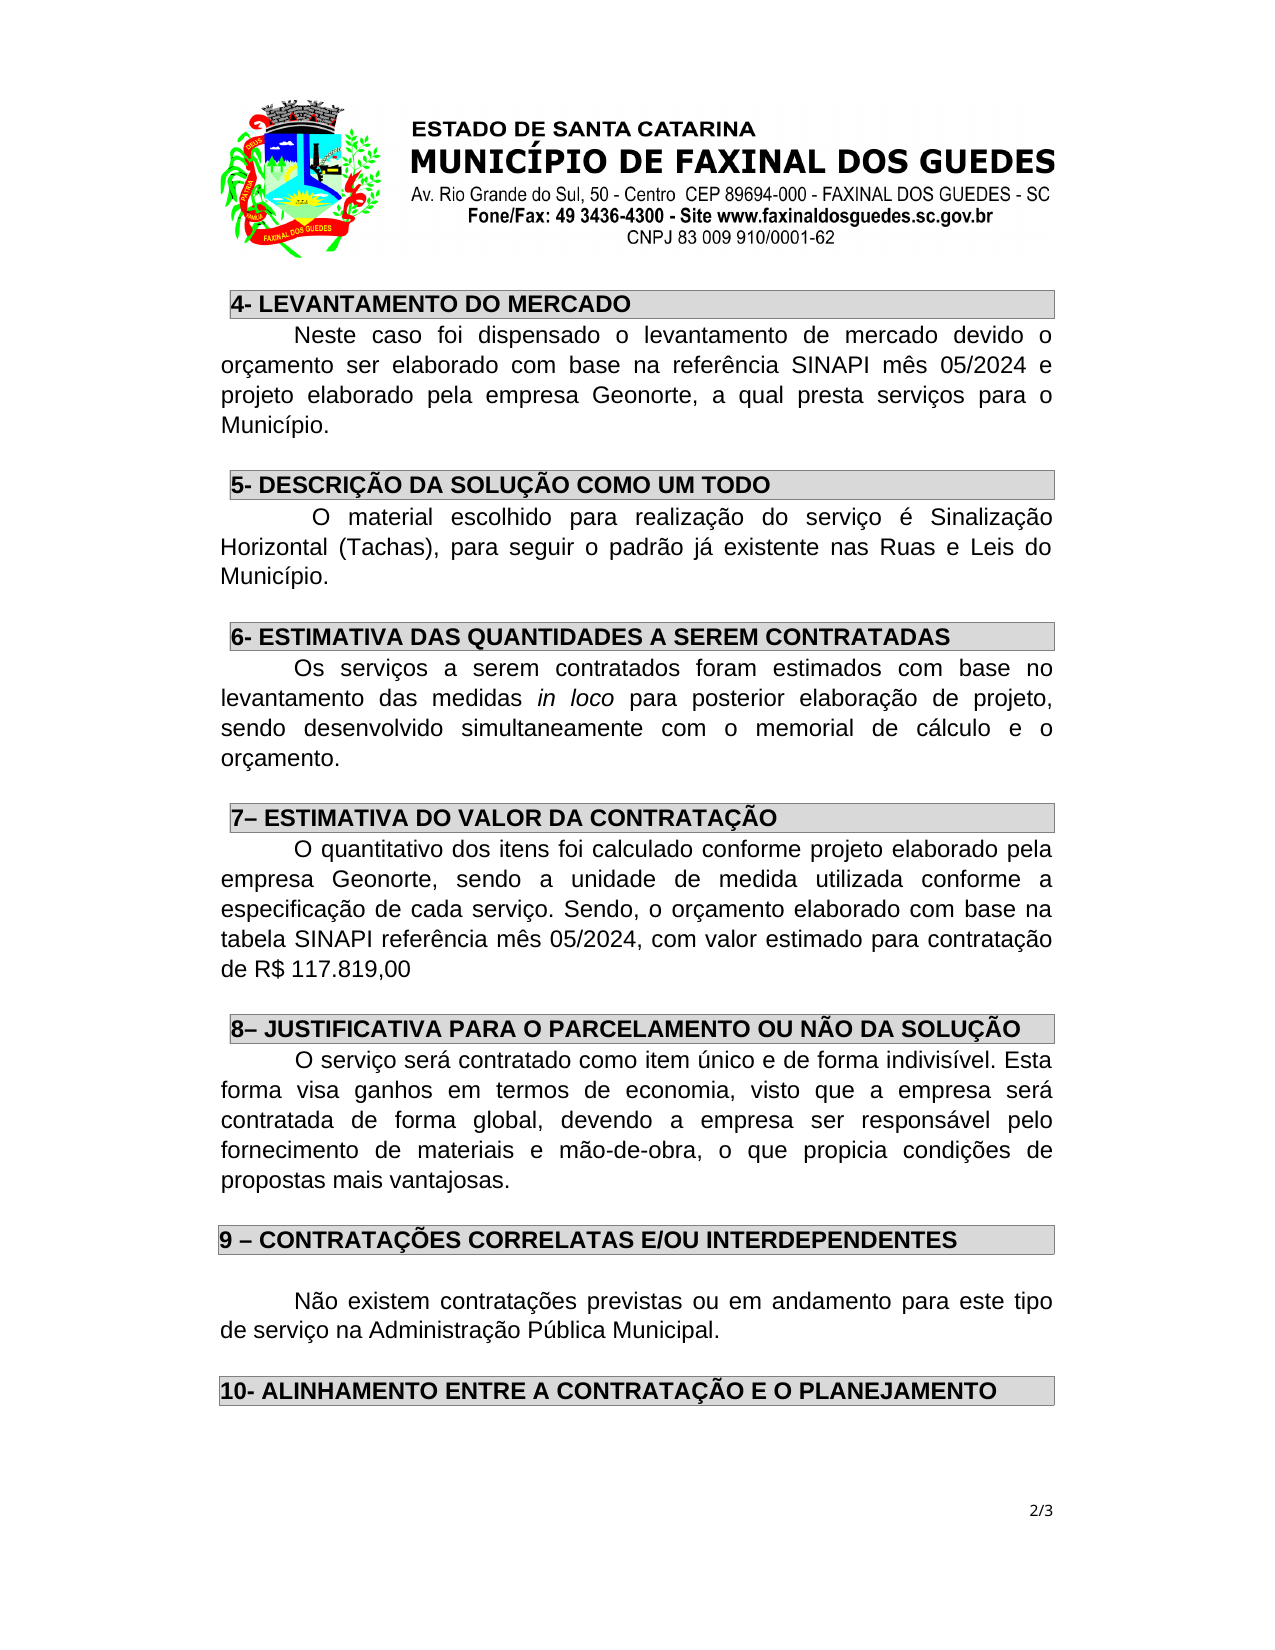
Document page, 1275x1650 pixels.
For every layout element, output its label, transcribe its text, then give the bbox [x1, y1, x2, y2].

text Não existem contratações previstas ou em andamento para este tipo de serviço na Administração Pública Municipal. [220, 1287, 1054, 1344]
text O serviço será contratado como item único e de forma indivisível. Esta forma visa ganhos em termos de economia, visto que a empresa será contratada de forma global, devendo a empresa ser responsável pelo fornecimento de materiais e mão-de-obra, o que propicia condições de propostas mais vantajosas. [221, 1046, 1054, 1193]
subtitle 4- LEVANTAMENTO DO MERCADO [231, 291, 1054, 318]
text Neste caso foi dispensado o levantamento de mercado devido o orçamento ser elaborado com base na referência SINAPI mês 05/2024 e projeto elaborado pela empresa Geonorte, a qual presta serviços para o Município. [221, 321, 1054, 438]
subtitle 5- DESCRIÇÃO DA SOLUÇÃO COMO UM TODO [231, 471, 1054, 499]
text O material escolhido para realização do serviço é Sinalização Horizontal (Tachas), para seguir o padrão já existente nas Ruas e Leis do Município. [220, 503, 1054, 590]
subtitle – CONTRATAÇÕES CORRELATAS E/OU INTERDEPENDENTES [219, 1226, 1054, 1254]
text O quantitativo dos itens foi calculado conforme projeto elaborado pela empresa Geonorte, sendo a unidade de medida utilizada conforme a especificação de cada serviço. Sendo, o orçamento elaborado com base na tabela SINAPI referência mês 05/2024, com valor estimado para contratação de R$ 117.819,00 [221, 835, 1054, 982]
subtitle 6- ESTIMATIVA DAS QUANTIDADES A SEREM CONTRATADAS [231, 623, 1054, 650]
text Os serviços a serem contratados foram estimados com base no levantamento das medidas in loco para posterior elaboração de projeto, sendo desenvolvido simultaneamente com o memorial de cálculo e o orçamento. [221, 654, 1054, 771]
subtitle 8– JUSTIFICATIVA PARA O PARCELAMENTO OU NÃO DA SOLUÇÃO [231, 1015, 1054, 1043]
subtitle 7– ESTIMATIVA DO VALOR DA CONTRATAÇÃO [231, 804, 1054, 832]
picture [220, 100, 1055, 258]
subtitle 10- ALINHAMENTO ENTRE A CONTRATAÇÃO E O PLANEJAMENTO [220, 1377, 1054, 1405]
